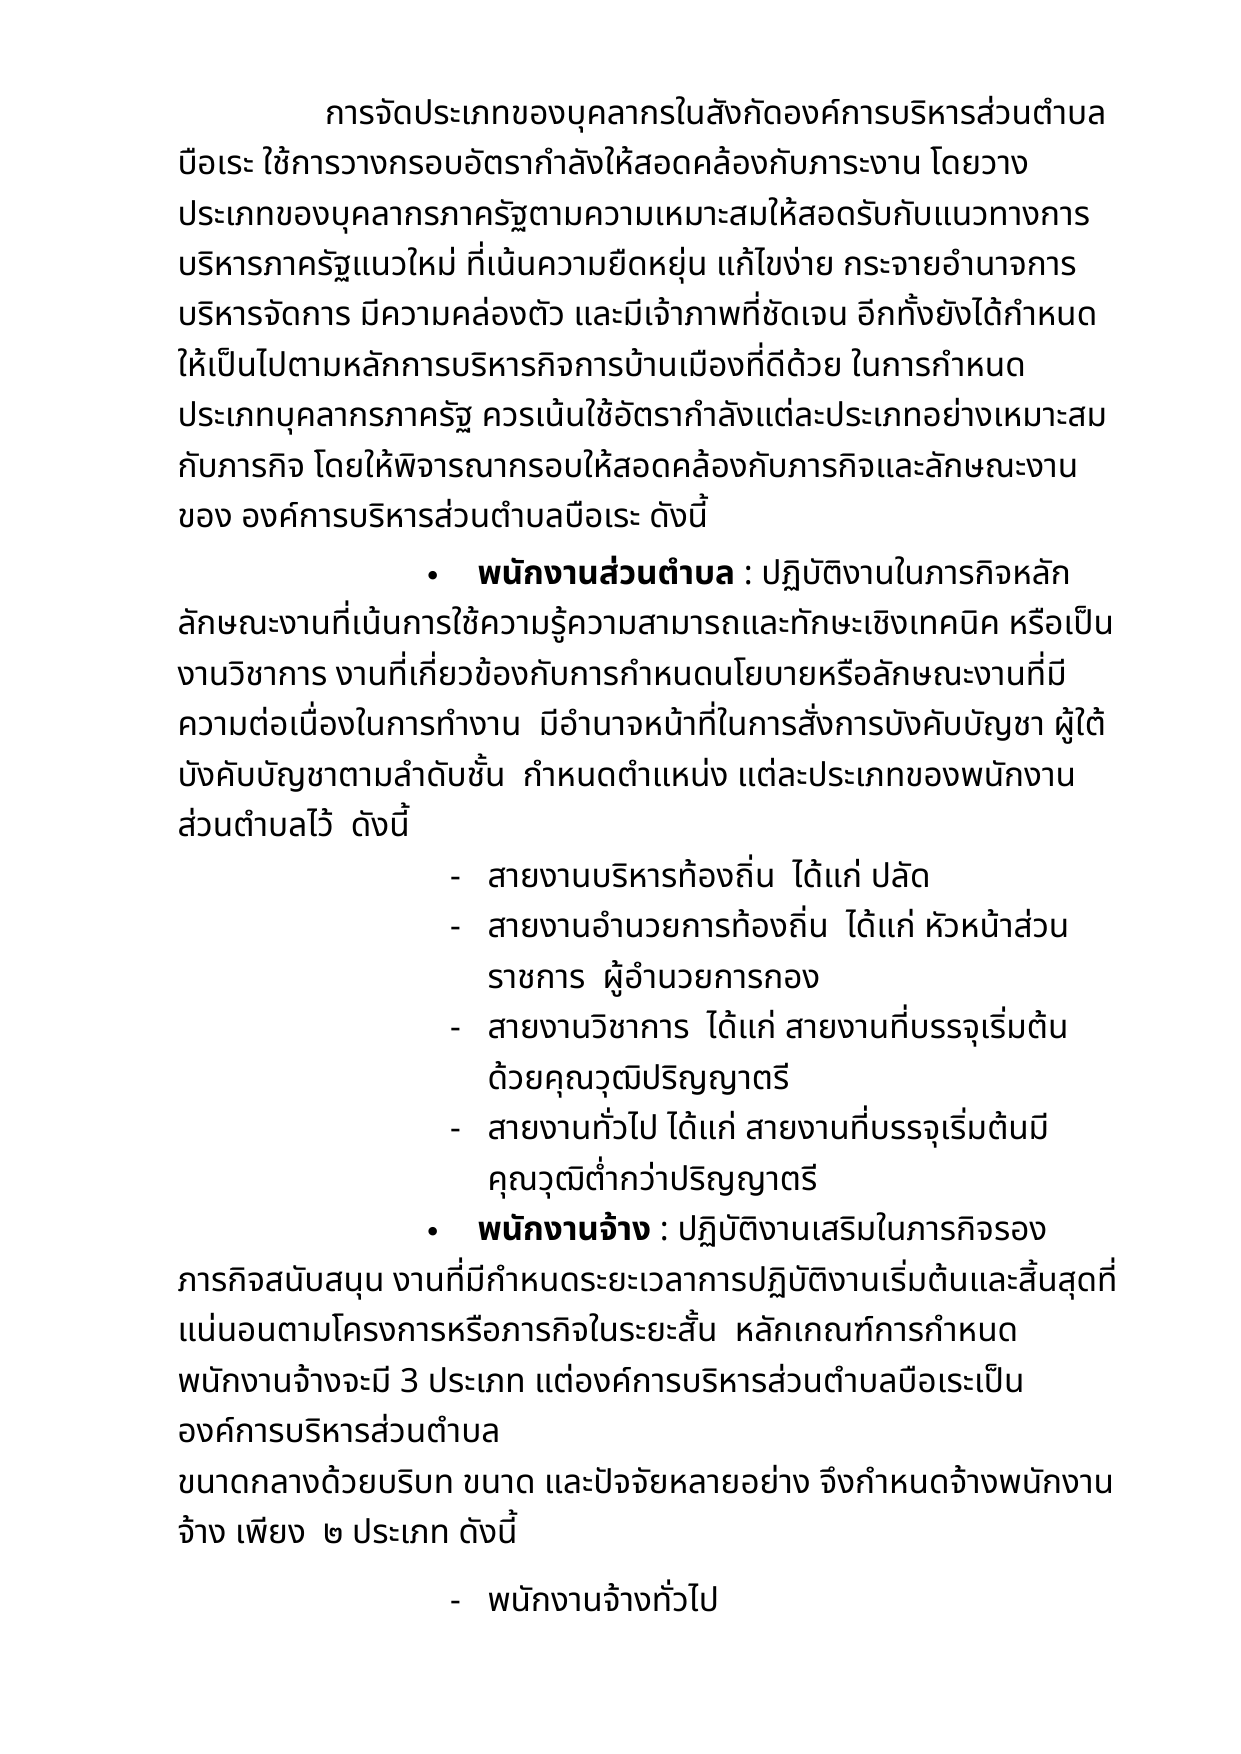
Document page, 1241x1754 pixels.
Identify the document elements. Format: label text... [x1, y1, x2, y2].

list พนักงานจ้างทั่วไป [450, 1576, 1122, 1626]
list สายงานวิชาการ ได้แก่ สายงานที่บรรจุเริ่มต้นด้วยคุณวุฒิปริญญาตรี [450, 1003, 1122, 1104]
list พนักงานส่วนตำบล : ปฏิบัติงานในภารกิจหลัก ลักษณะงานที่เน้นการใช้ความรู้ความสามารถและทักษะเชิงเทคนิค หรือเป็นงานวิชาการ งานที่เกี่ยวข้องกับการกำหนดนโยบายหรือลักษณะงานที่มีความต่อเนื่องในการทำงาน มีอำนาจหน้าที่ในการสั่งการบังคับบัญชา ผู้ใต้บังคับบัญชาตามลำดับชั้น กำหนดตำแหน่ง แต่ละประเภทของพนักงานส่วนตำบลไว้ ดังนี้ [177, 549, 1122, 851]
list พนักงานจ้าง : ปฏิบัติงานเสริมในภารกิจรอง ภารกิจสนับสนุน งานที่มีกำหนดระยะเวลาการปฏิบัติงานเริ่มต้นและสิ้นสุดที่แน่นอนตามโครงการหรือภารกิจในระยะสั้น หลักเกณฑ์การกำหนดพนักงานจ้างจะมี 3 ประเภท แต่องค์การบริหารส่วนตำบลบือเระเป็นองค์การบริหารส่วนตำบล ขนาดกลางด้วยบริบท ขนาด และปัจจัยหลายอย่าง จึงกำหนดจ้างพนักงานจ้าง เพียง ๒ ประเภท ดังนี้ [177, 1205, 1122, 1558]
text การจัดประเภทของบุคลากรในสังกัดองค์การบริหารส่วนตำบลบือเระ ใช้การวางกรอบอัตรากำลังให้สอดคล้องกับภาระงาน โดยวางประเภทของบุคลากรภาครัฐตามความเหมาะสมให้สอดรับกับแนวทางการบริหารภาครัฐแนวใหม่ ที่เน้นความยืดหยุ่น แก้ไขง่าย กระจายอำนาจการบริหารจัดการ มีความคล่องตัว และมีเจ้าภาพที่ชัดเจน อีกทั้งยังได้กำหนดให้เป็นไปตามหลักการบริหารกิจการบ้านเมืองที่ดีด้วย ในการกำหนดประเภทบุคลากรภาครัฐ ควรเน้นใช้อัตรากำลังแต่ละประเภทอย่างเหมาะสมกับภารกิจ โดยให้พิจารณากรอบให้สอดคล้องกับภารกิจและลักษณะงานของ องค์การบริหารส่วนตำบลบือเระ ดังนี้ [177, 89, 1122, 542]
list สายงานทั่วไป ได้แก่ สายงานที่บรรจุเริ่มต้นมีคุณวุฒิต่ำกว่าปริญญาตรี [450, 1104, 1122, 1205]
list สายงานอำนวยการท้องถิ่น ได้แก่ หัวหน้าส่วนราชการ ผู้อำนวยการกอง [450, 902, 1122, 1003]
list สายงานบริหารท้องถิ่น ได้แก่ ปลัด [450, 851, 1122, 902]
